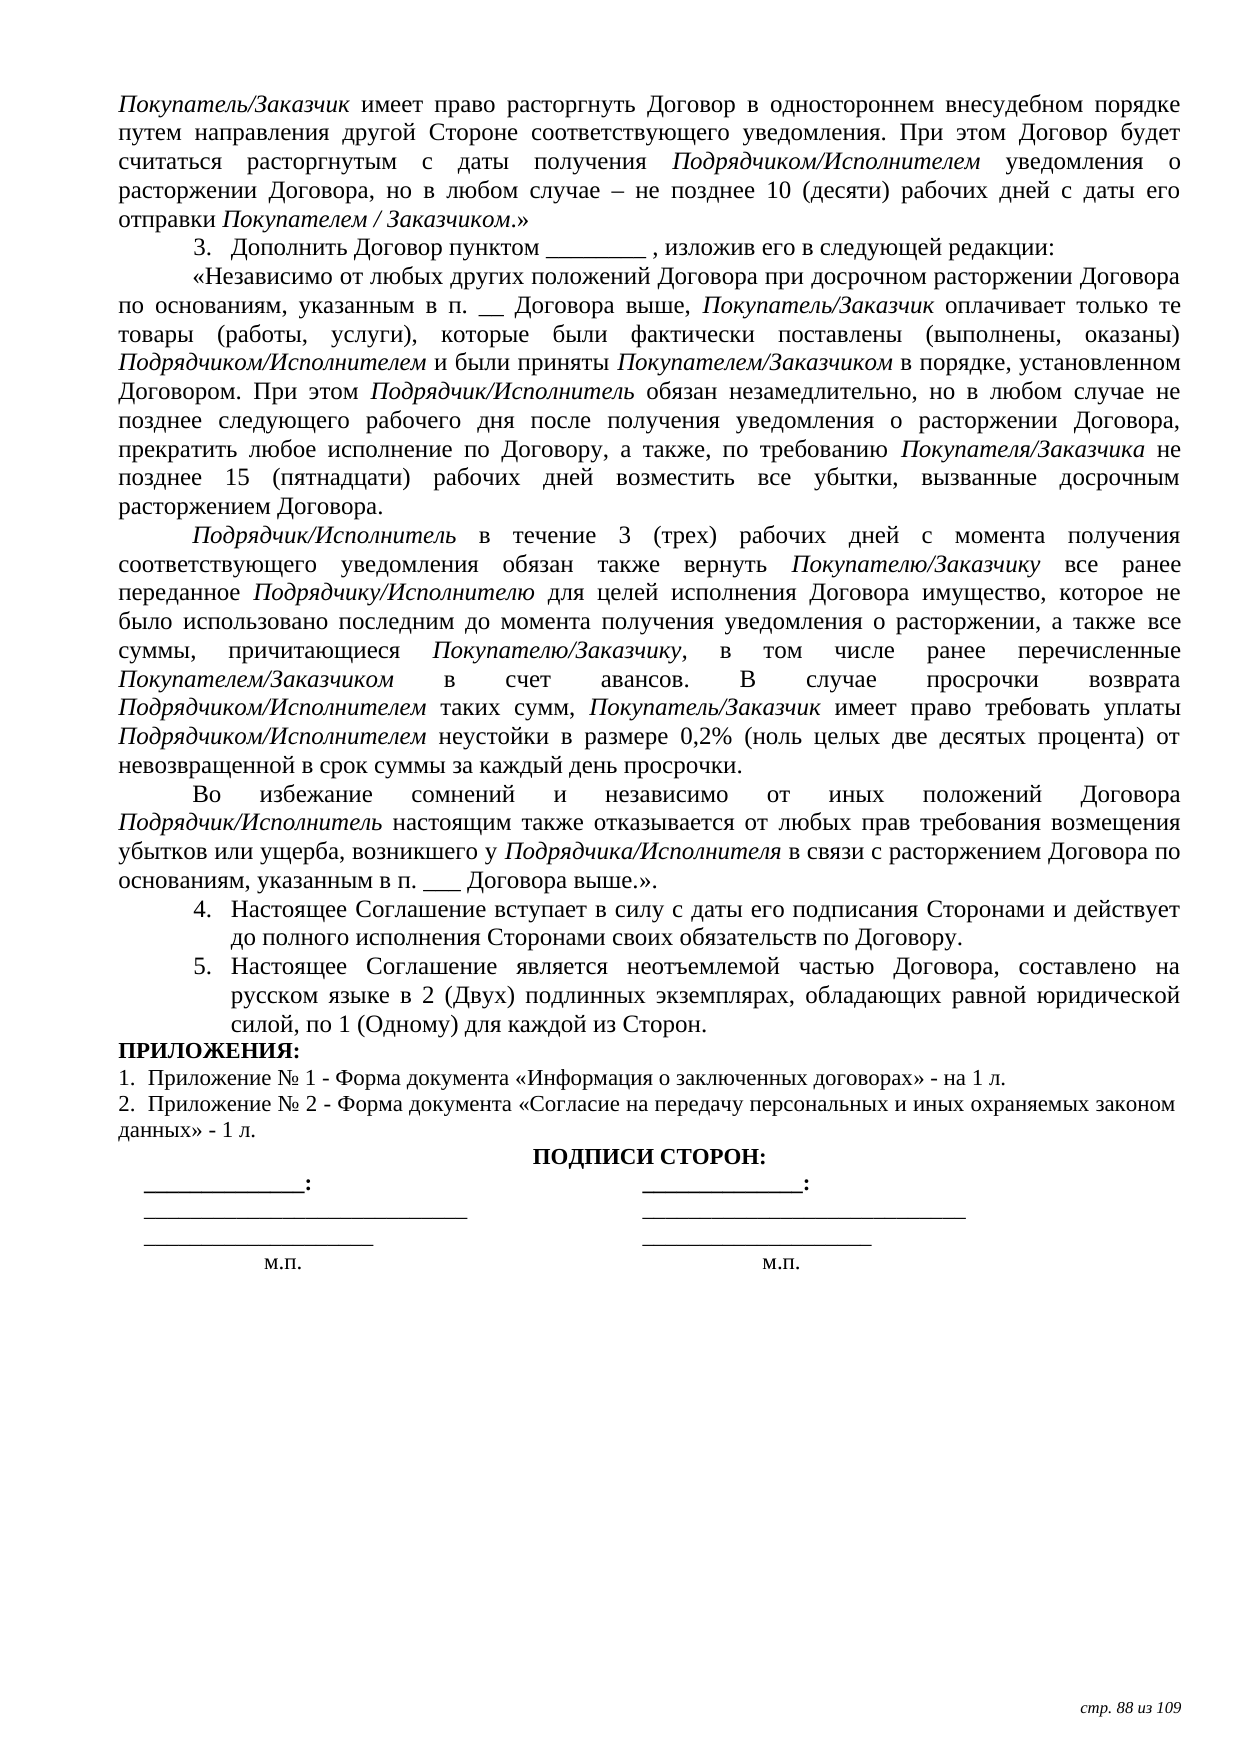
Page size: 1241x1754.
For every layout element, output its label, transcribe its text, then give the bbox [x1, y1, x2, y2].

text ПРИЛОЖЕНИЯ: [118, 1037, 1181, 1064]
text Подрядчик/Исполнитель в течение 3 (трех) рабочих дней с момента получения соответствующего уведомления обязан также вернуть Покупателю/Заказчику все ранее переданное Подрядчику/Исполнителю для целей исполнения Договора имущество, которое не было использовано последним до момента получения уведомления о расторжении, а также все суммы, причитающиеся Покупателю/Заказчику, в том числе ранее перечисленные Покупателем/Заказчиком в счет авансов. В случае просрочки возврата Подрядчиком/Исполнителем таких сумм, Покупатель/Заказчик имеет право требовать уплаты Подрядчиком/Исполнителем неустойки в размере 0,2% (ноль целых две десятых процента) от невозвращенной в срок суммы за каждый день просрочки. [118, 520, 1181, 779]
text Во избежание сомнений и независимо от иных положений Договора Подрядчик/Исполнитель настоящим также отказывается от любых прав требования возмещения убытков или ущерба, возникшего у Подрядчика/Исполнителя в связи с расторжением Договора по основаниям, указанным в п. ___ Договора выше.». [118, 779, 1181, 894]
list Дополнить Договор пунктом ________ , изложив его в следующей редакции: [193, 232, 1181, 261]
list Настоящее Соглашение вступает в силу с даты его подписания Сторонами и действует до полного исполнения Сторонами своих обязательств по Договору. [193, 894, 1181, 951]
table_cell ____________________________ ____________________ м.п. [631, 1196, 1167, 1274]
list Настоящее Соглашение является неотъемлемой частью Договора, составлено на русском языке в 2 (Двух) подлинных экземплярах, обладающих равной юридической силой, по 1 (Одному) для каждой из Сторон. [193, 951, 1181, 1037]
list Приложение № 2 - Форма документа «Согласие на передачу персональных и иных охраняемых законом данных» - 1 л. [118, 1090, 1177, 1143]
table_header ______________: [631, 1169, 1167, 1196]
title ПОДПИСИ СТОРОН: [118, 1143, 1181, 1169]
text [118, 89, 1181, 232]
text «Независимо от любых других положений Договора при досрочном расторжении Договора по основаниям, указанным в п. __ Договора выше, Покупатель/Заказчик оплачивает только те товары (работы, услуги), которые были фактически поставлены (выполнены, оказаны) Подрядчиком/Исполнителем и были приняты Покупателем/Заказчиком в порядке, установленном Договором. При этом Подрядчик/Исполнитель обязан незамедлительно, но в любом случае не позднее следующего рабочего дня после получения уведомления о расторжении Договора, прекратить любое исполнение по Договору, а также, по требованию Покупателя/Заказчика не позднее 15 (пятнадцати) рабочих дней возместить все убытки, вызванные досрочным расторжением Договора. [118, 261, 1181, 520]
table_cell ____________________________ ____________________ м.п. [133, 1196, 631, 1274]
list Приложение № 1 - Форма документа «Информация о заключенных договорах» - на 1 л. [118, 1064, 1177, 1090]
table_header ______________: [133, 1169, 631, 1196]
